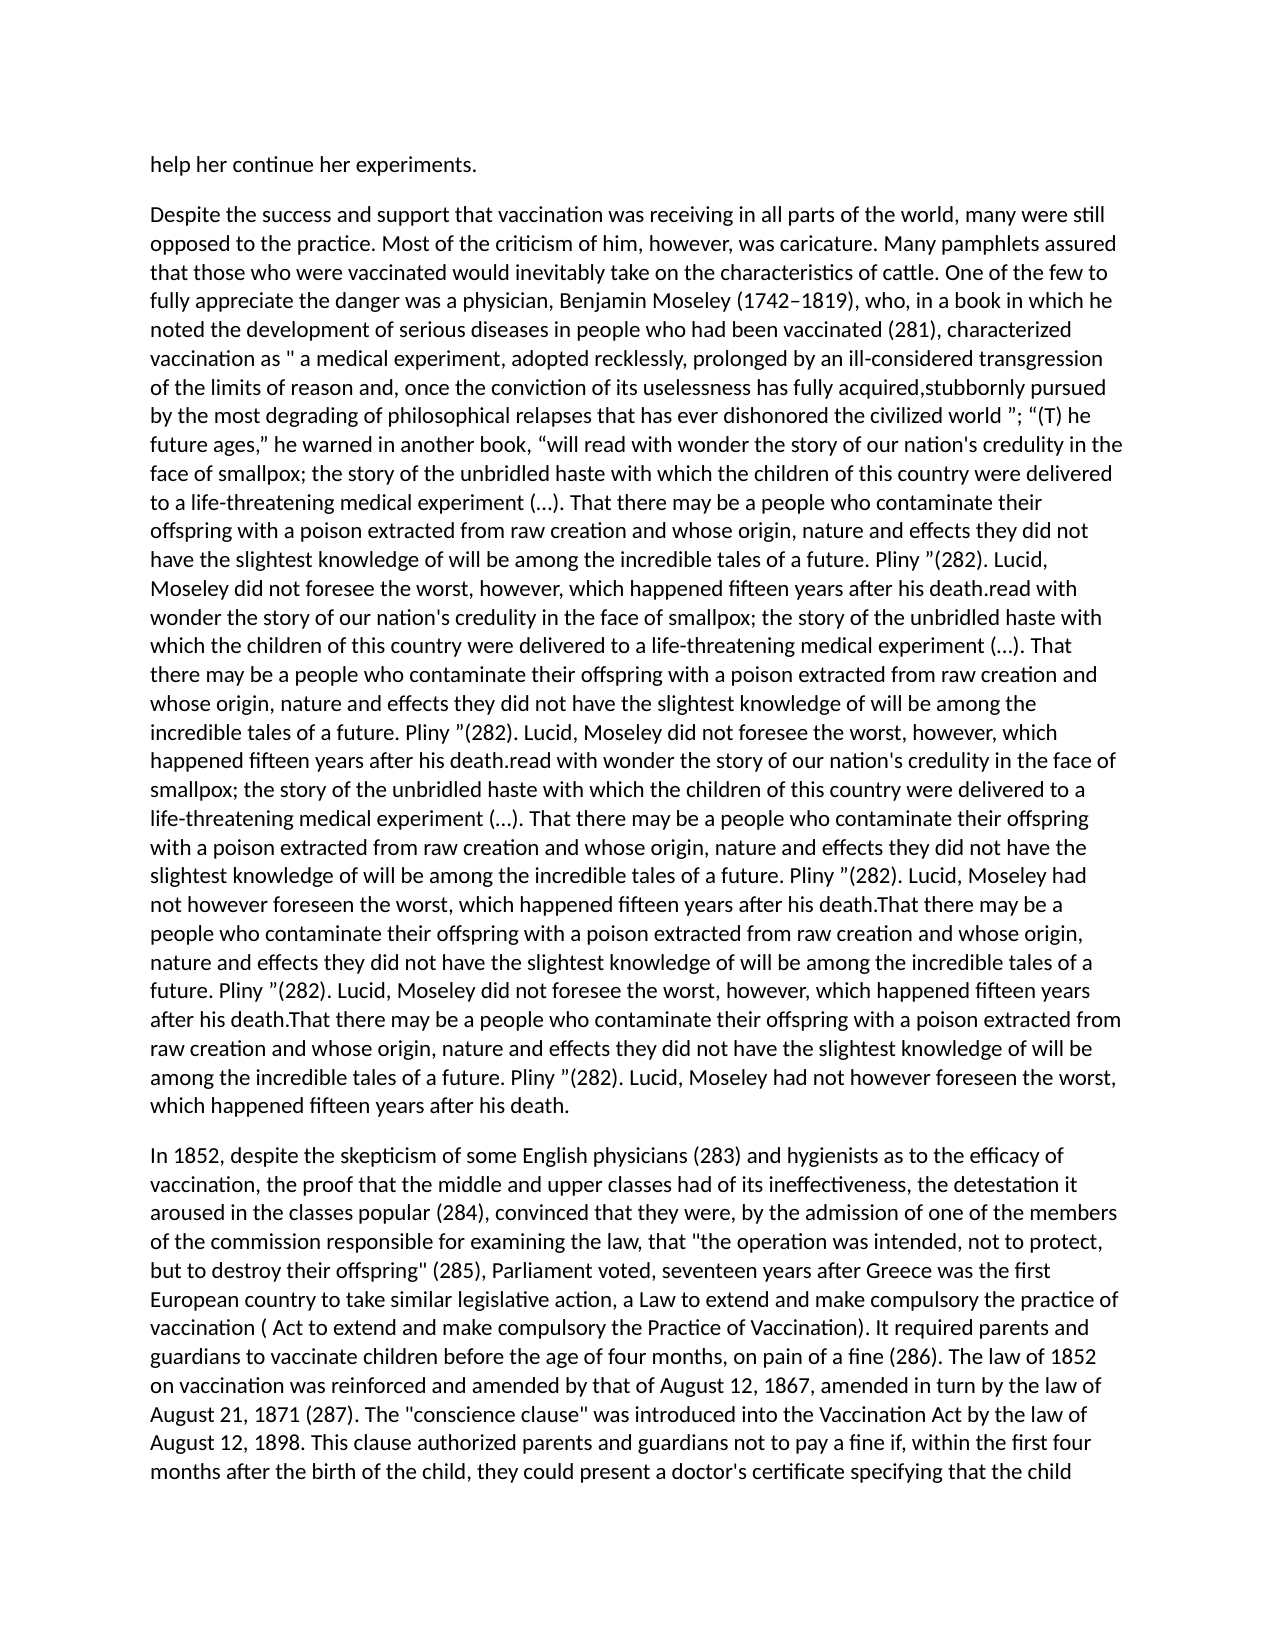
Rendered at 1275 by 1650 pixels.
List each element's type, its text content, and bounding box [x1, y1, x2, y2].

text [150, 1140, 1125, 1485]
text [150, 150, 1125, 179]
text Despite the success and support that vaccination was receiving in all parts of the world, many were still opposed to the practice. Most of the criticism of him, however, was caricature. Many pamphlets assured that those who were vaccinated would inevitably take on the characteristics of cattle. One of the few to fully appreciate the danger was a physician, Benjamin Moseley (1742–1819), who, in a book in which he noted the development of serious diseases in people who had been vaccinated (281), characterized vaccination as " a medical experiment, adopted recklessly, prolonged by an ill-considered transgression of the limits of reason and, once the conviction of its uselessness has fully acquired,stubbornly pursued by the most degrading of philosophical relapses that has ever dishonored the civilized world ”; “(T) he future ages,” he warned in another book, “will read with wonder the story of our nation's credulity in the face of smallpox; the story of the unbridled haste with which the children of this country were delivered to a life-threatening medical experiment (…). That there may be a people who contaminate their offspring with a poison extracted from raw creation and whose origin, nature and effects they did not have the slightest knowledge of will be among the incredible tales of a future. Pliny ”(282). Lucid, Moseley did not foresee the worst, however, which happened fifteen years after his death.read with wonder the story of our nation's credulity in the face of smallpox; the story of the unbridled haste with which the children of this country were delivered to a life-threatening medical experiment (…). That there may be a people who contaminate their offspring with a poison extracted from raw creation and whose origin, nature and effects they did not have the slightest knowledge of will be among the incredible tales of a future. Pliny ”(282). Lucid, Moseley did not foresee the worst, however, which happened fifteen years after his death.read with wonder the story of our nation's credulity in the face of smallpox; the story of the unbridled haste with which the children of this country were delivered to a life-threatening medical experiment (…). That there may be a people who contaminate their offspring with a poison extracted from raw creation and whose origin, nature and effects they did not have the slightest knowledge of will be among the incredible tales of a future. Pliny ”(282). Lucid, Moseley had not however foreseen the worst, which happened fifteen years after his death.That there may be a people who contaminate their offspring with a poison extracted from raw creation and whose origin, nature and effects they did not have the slightest knowledge of will be among the incredible tales of a future. Pliny ”(282). Lucid, Moseley did not foresee the worst, however, which happened fifteen years after his death.That there may be a people who contaminate their offspring with a poison extracted from raw creation and whose origin, nature and effects they did not have the slightest knowledge of will be among the incredible tales of a future. Pliny ”(282). Lucid, Moseley had not however foreseen the worst, which happened fifteen years after his death. [150, 199, 1125, 1119]
